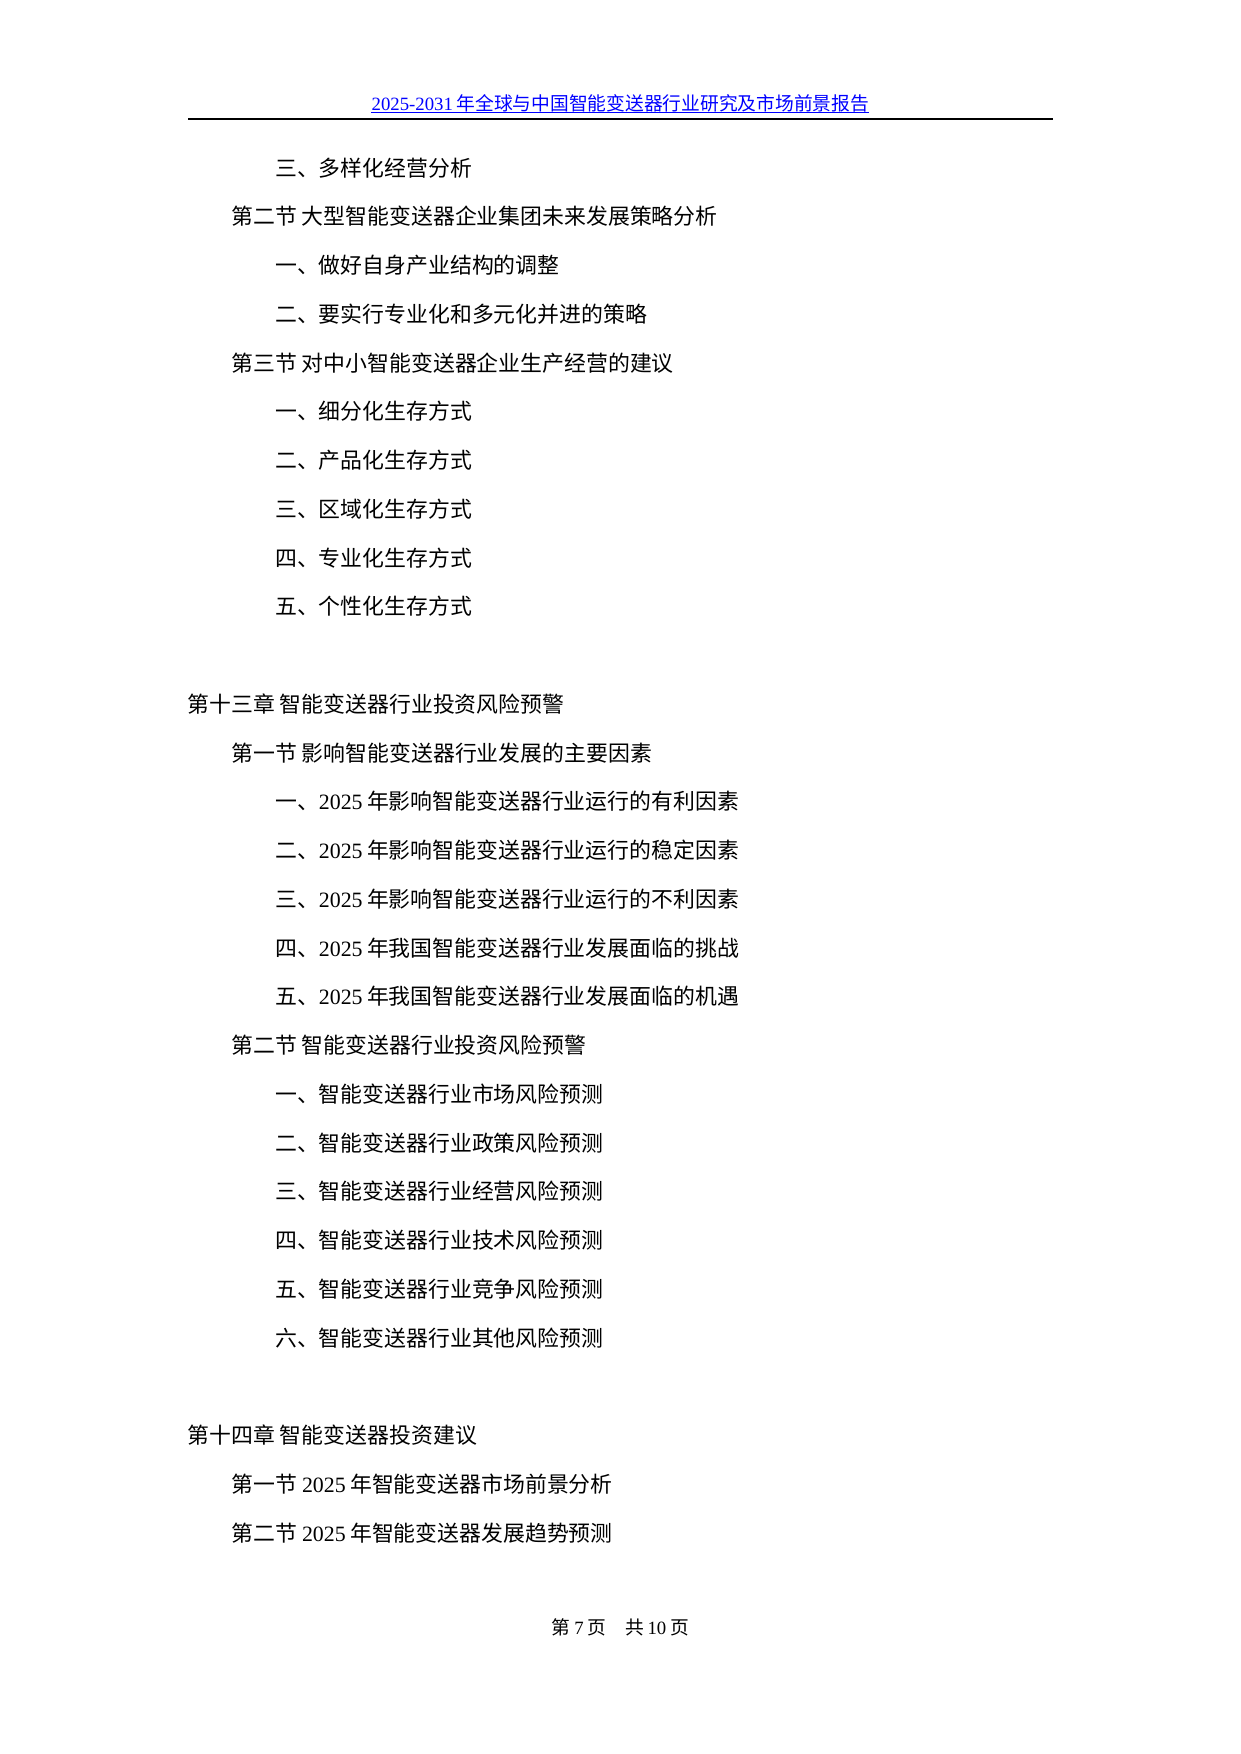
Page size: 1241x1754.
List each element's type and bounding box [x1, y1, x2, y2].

text [187, 150, 1053, 1548]
